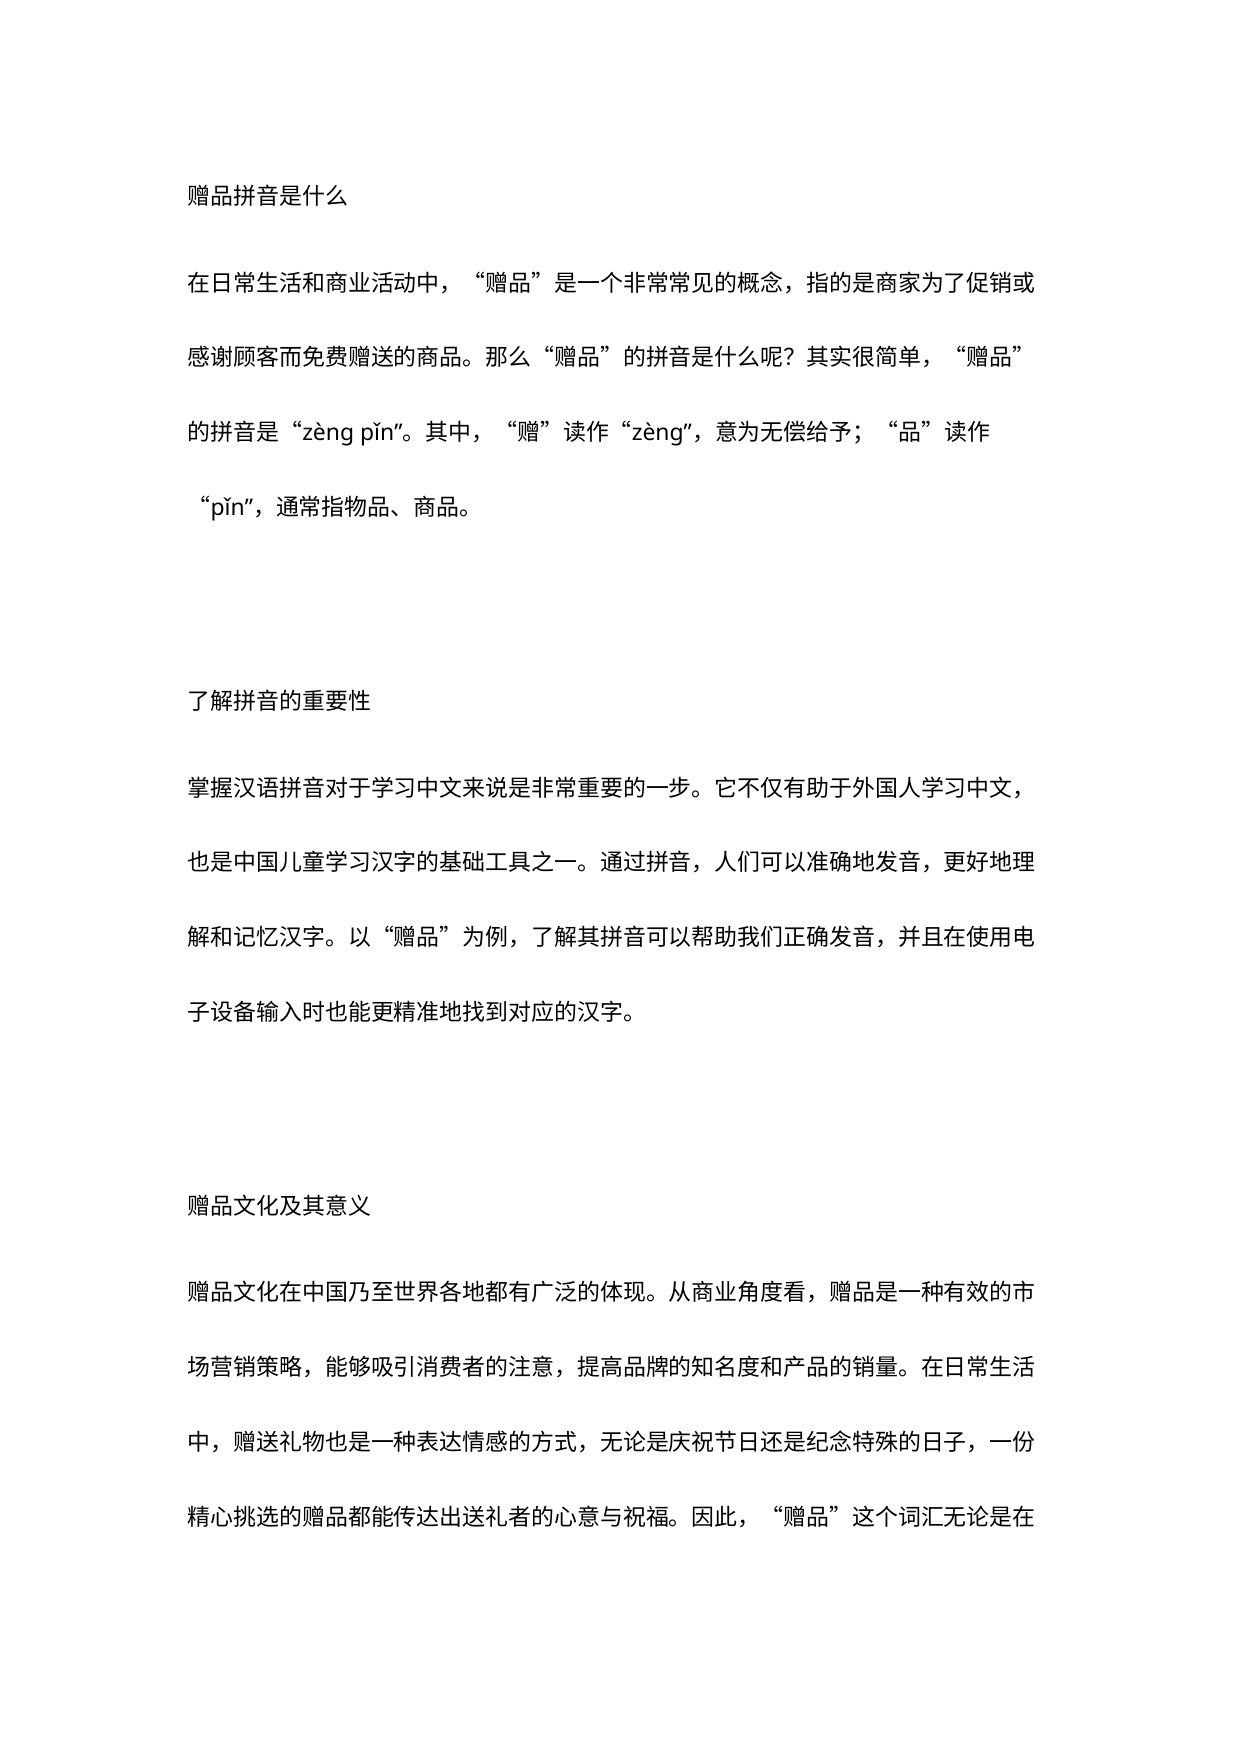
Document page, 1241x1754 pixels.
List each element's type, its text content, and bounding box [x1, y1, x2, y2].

text 在日常生活和商业活动中，“赠品”是一个非常常见的概念，指的是商家为了促销或感谢顾客而免费赠送的商品。那么“赠品”的拼音是什么呢？其实很简单，“赠品”的拼音是“zèng pǐn”。其中，“赠”读作“zèng”，意为无偿给予；“品”读作“pǐn”，通常指物品、商品。 [187, 248, 1053, 538]
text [187, 1258, 1053, 1547]
text 赠品文化及其意义 [187, 1172, 1053, 1237]
text 赠品拼音是什么 [187, 162, 1053, 227]
text 了解拼音的重要性 [187, 667, 1053, 732]
text 掌握汉语拼音对于学习中文来说是非常重要的一步。它不仅有助于外国人学习中文，也是中国儿童学习汉字的基础工具之一。通过拼音，人们可以准确地发音，更好地理解和记忆汉字。以“赠品”为例，了解其拼音可以帮助我们正确发音，并且在使用电子设备输入时也能更精准地找到对应的汉字。 [187, 753, 1053, 1043]
